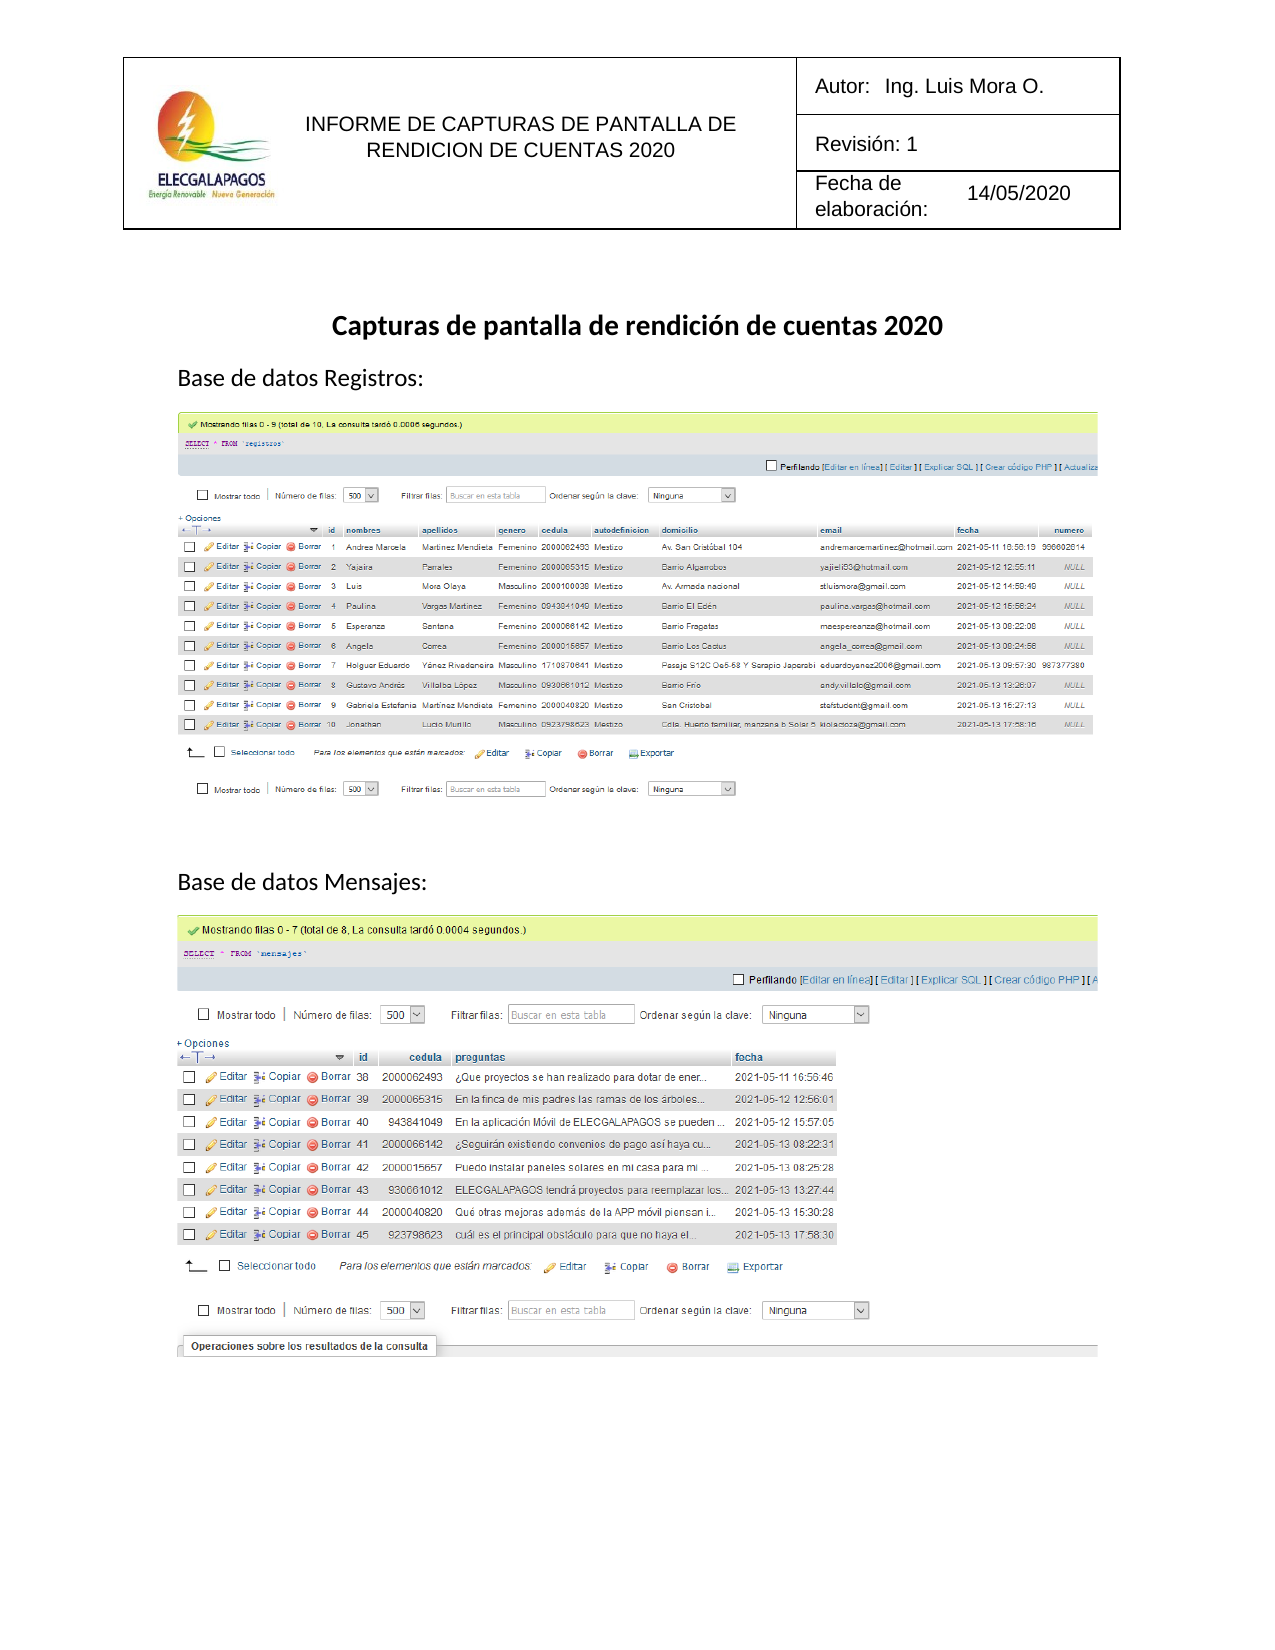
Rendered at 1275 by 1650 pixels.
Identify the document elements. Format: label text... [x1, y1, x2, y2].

text Base de datos Registros: [177, 362, 1098, 393]
picture [797, 126, 1120, 161]
picture [177, 915, 1098, 1357]
picture [177, 412, 1098, 798]
text Capturas de pantalla de rendición de cuentas 2020 [177, 307, 1098, 343]
picture [139, 85, 284, 206]
picture [797, 182, 1120, 217]
text Base de datos Mensajes: [177, 866, 1098, 896]
picture [797, 69, 1120, 103]
